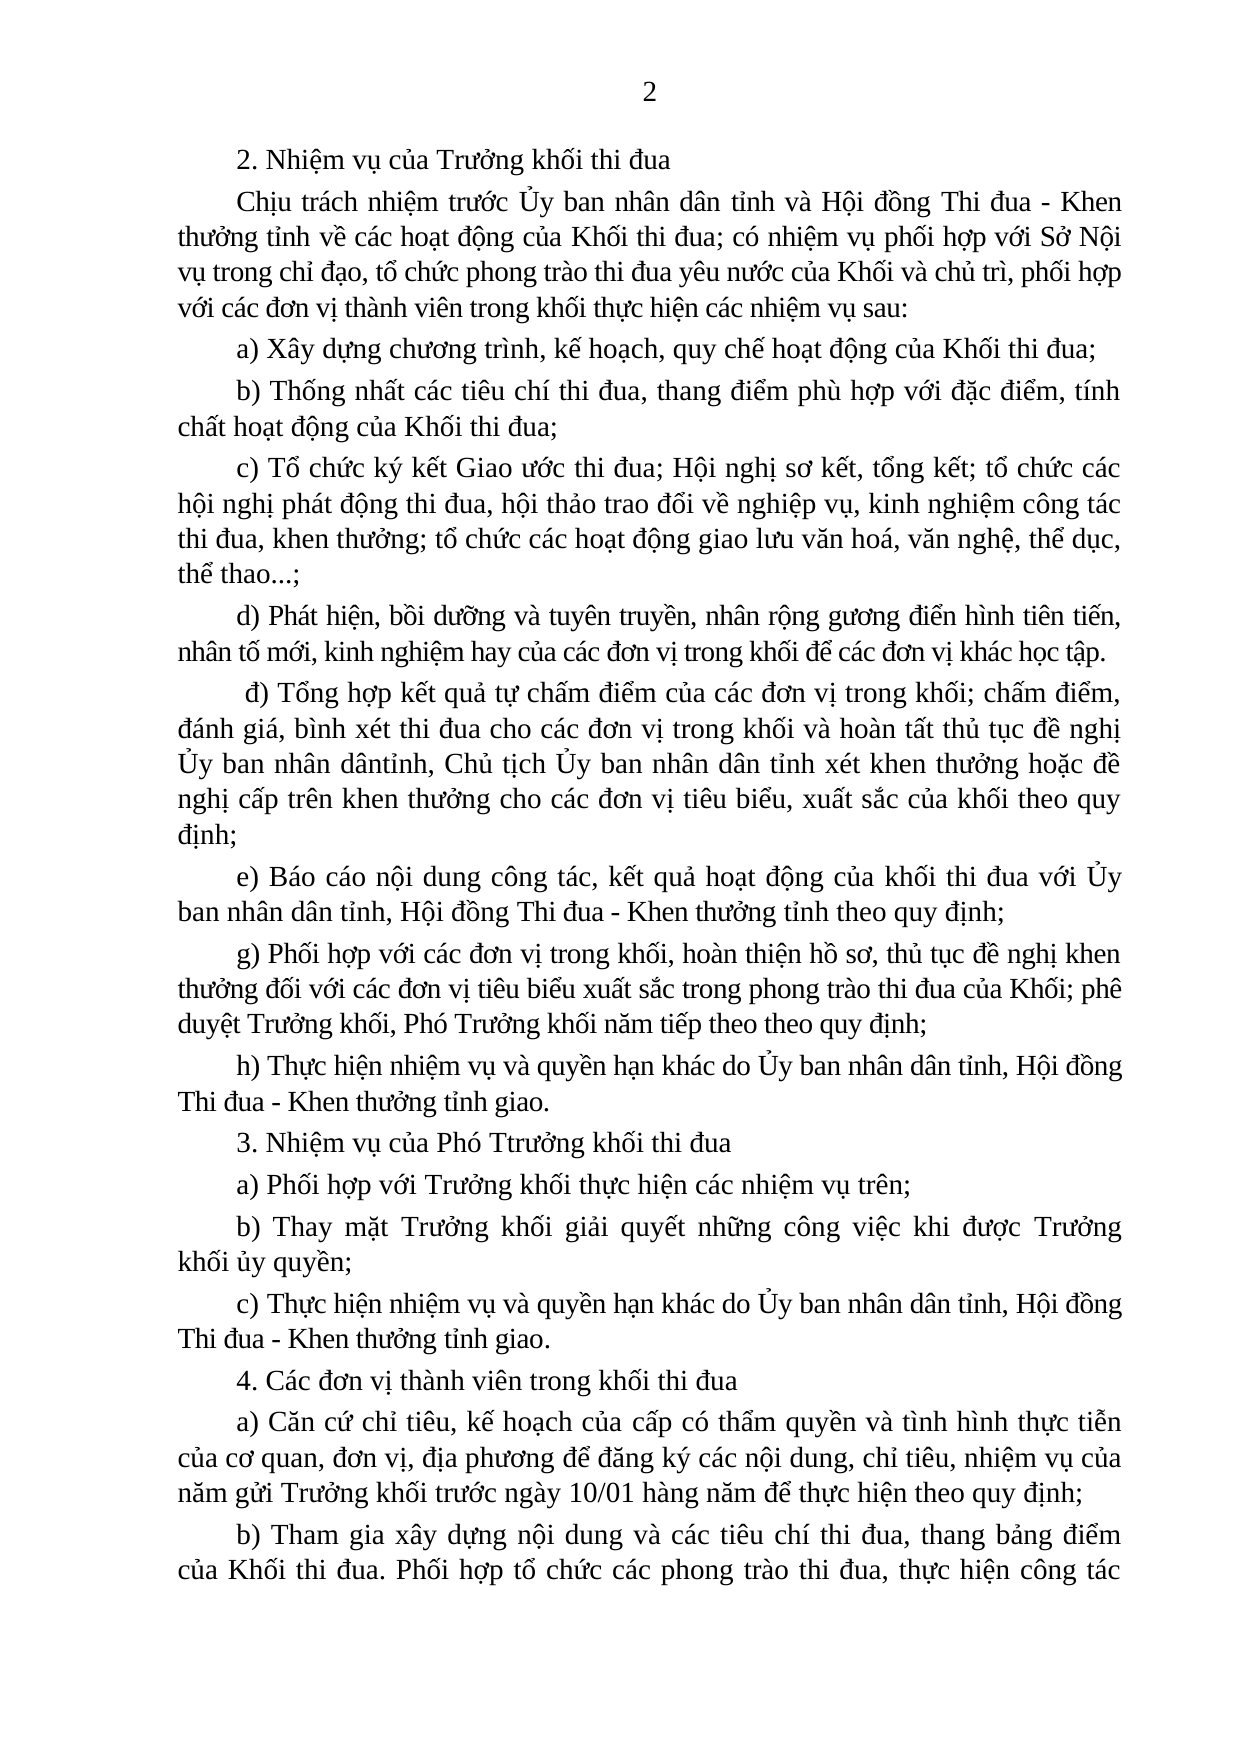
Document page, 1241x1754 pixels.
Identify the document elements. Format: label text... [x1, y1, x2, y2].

text c) Thực hiện nhiệm vụ và quyền hạn khác do Ủy ban nhân dân tỉnh, Hội đồng Thi đua - Khen thưởng tỉnh giao. [177, 1285, 1122, 1356]
text a) Căn cứ chỉ tiêu, kế hoạch của cấp có thẩm quyền và tình hình thực tiễn của cơ quan, đơn vị, địa phương để đăng ký các nội dung, chỉ tiêu, nhiệm vụ của năm gửi Trưởng khối trước ngày 10/01 hàng năm để thực hiện theo quy định; [177, 1403, 1122, 1510]
text g) Phối hợp với các đơn vị trong khối, hoàn thiện hồ sơ, thủ tục đề nghị khen thưởng đối với các đơn vị tiêu biểu xuất sắc trong phong trào thi đua của Khối; phê duyệt Trưởng khối, Phó Trưởng khối năm tiếp theo theo quy định; [177, 935, 1122, 1041]
text h) Thực hiện nhiệm vụ và quyền hạn khác do Ủy ban nhân dân tỉnh, Hội đồng Thi đua - Khen thưởng tỉnh giao. [177, 1047, 1122, 1118]
text e) Báo cáo nội dung công tác, kết quả hoạt động của khối thi đua với Ủy ban nhân dân tỉnh, Hội đồng Thi đua - Khen thưởng tỉnh theo quy định; [177, 858, 1122, 928]
text b) Thay mặt Trưởng khối giải quyết những công việc khi được Trưởng khối ủy quyền; [177, 1208, 1122, 1278]
text a) Xây dựng chương trình, kế hoạch, quy chế hoạt động của Khối thi đua; [177, 331, 1122, 366]
text 2. Nhiệm vụ của Trưởng khối thi đua [177, 141, 1122, 176]
text c) Tổ chức ký kết Giao ước thi đua; Hội nghị sơ kết, tổng kết; tổ chức các hội nghị phát động thi đua, hội thảo trao đổi về nghiệp vụ, kinh nghiệm công tác thi đua, khen thưởng; tổ chức các hoạt động giao lưu văn hoá, văn nghệ, thể dục, thể thao...; [177, 449, 1122, 591]
text đ) Tổng hợp kết quả tự chấm điểm của các đơn vị trong khối; chấm điểm, đánh giá, bình xét thi đua cho các đơn vị trong khối và hoàn tất thủ tục đề nghị Ủy ban nhân dântỉnh, Chủ tịch Ủy ban nhân dân tỉnh xét khen thưởng hoặc đề nghị cấp trên khen thưởng cho các đơn vị tiêu biểu, xuất sắc của khối theo quy định; [177, 674, 1122, 851]
text Chịu trách nhiệm trước Ủy ban nhân dân tỉnh và Hội đồng Thi đua - Khen thưởng tỉnh về các hoạt động của Khối thi đua; có nhiệm vụ phối hợp với Sở Nội vụ trong chỉ đạo, tổ chức phong trào thi đua yêu nước của Khối và chủ trì, phối hợp với các đơn vị thành viên trong khối thực hiện các nhiệm vụ sau: [177, 183, 1122, 324]
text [177, 1516, 1122, 1587]
text 4. Các đơn vị thành viên trong khối thi đua [177, 1362, 1122, 1397]
text a) Phối hợp với Trưởng khối thực hiện các nhiệm vụ trên; [177, 1166, 1122, 1201]
text 3. Nhiệm vụ của Phó Ttrưởng khối thi đua [177, 1124, 1122, 1160]
text b) Thống nhất các tiêu chí thi đua, thang điểm phù hợp với đặc điểm, tính chất hoạt động của Khối thi đua; [177, 372, 1122, 443]
text d) Phát hiện, bồi dưỡng và tuyên truyền, nhân rộng gương điển hình tiên tiến, nhân tố mới, kinh nghiệm hay của các đơn vị trong khối để các đơn vị khác học tập. [177, 597, 1122, 668]
